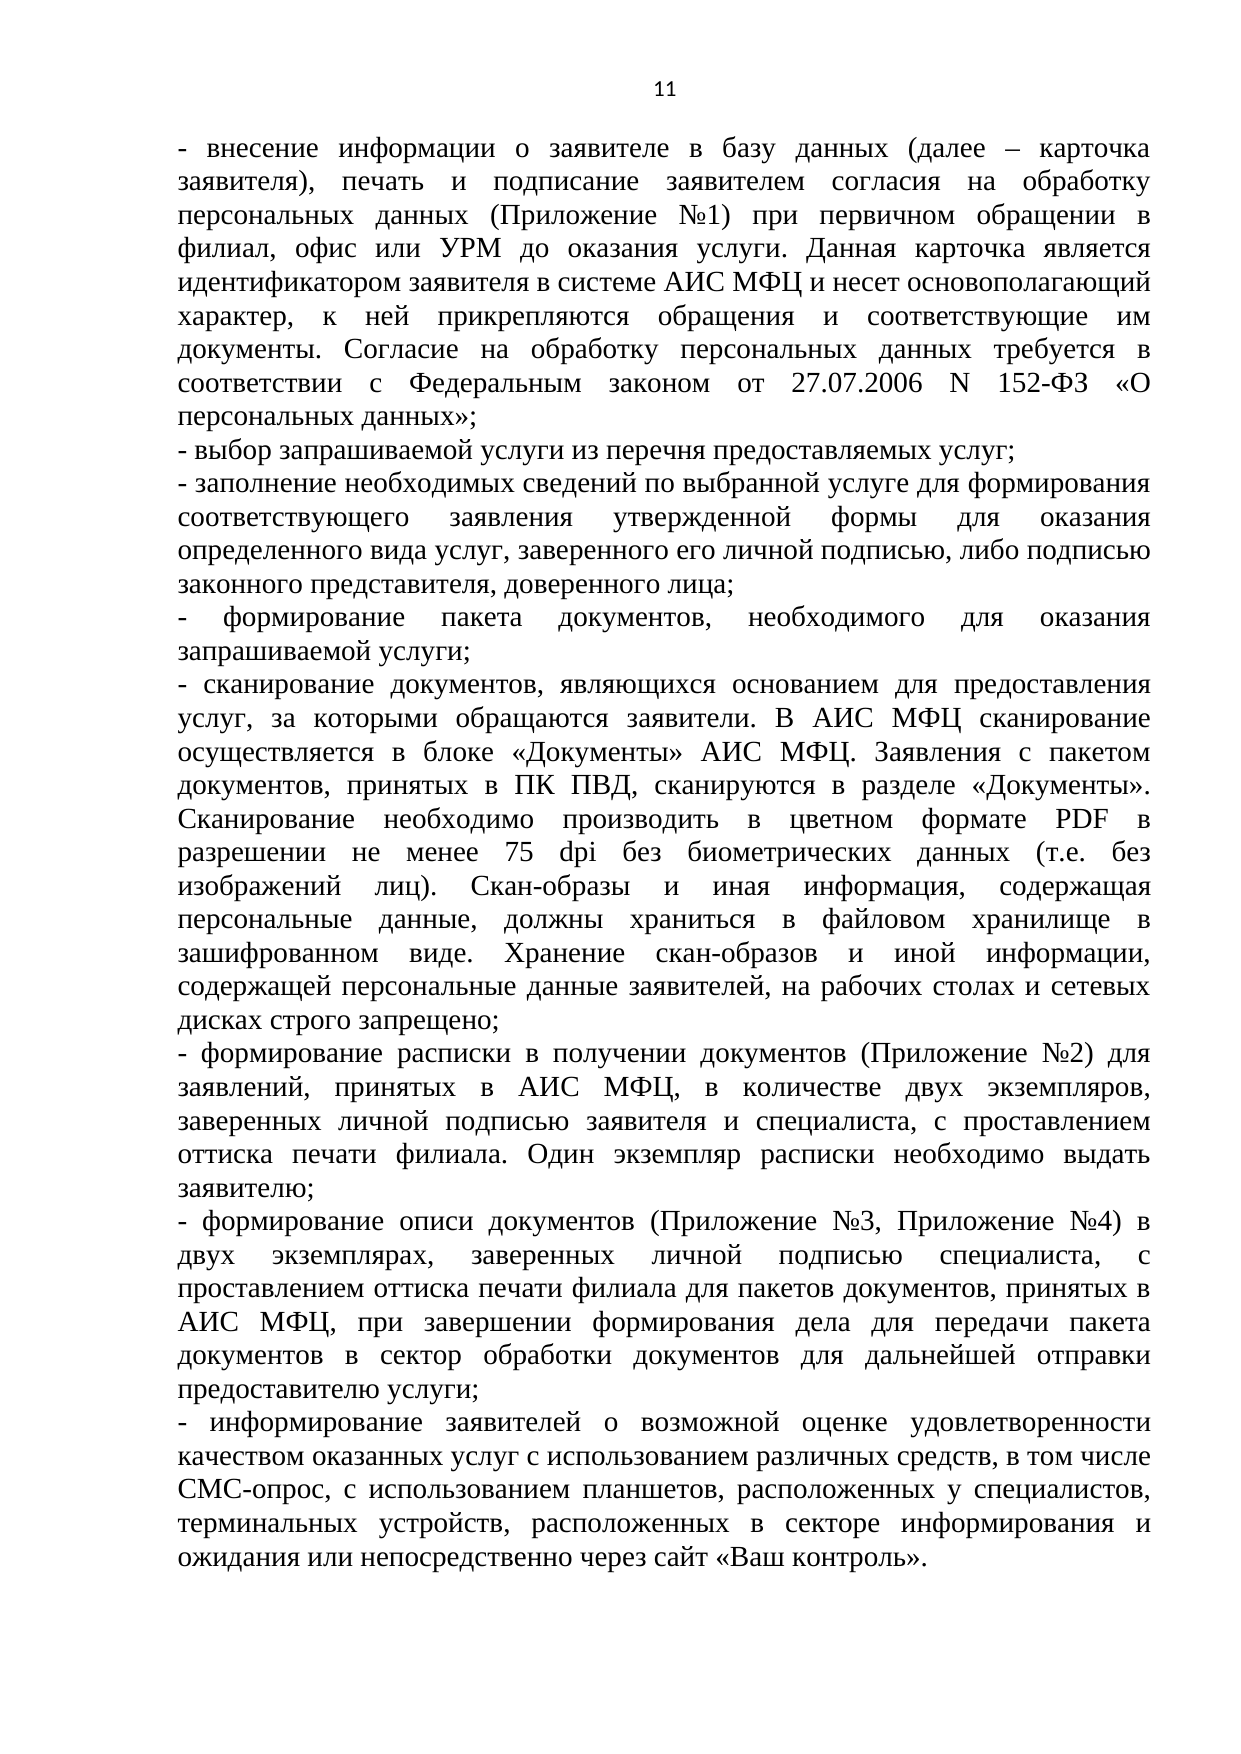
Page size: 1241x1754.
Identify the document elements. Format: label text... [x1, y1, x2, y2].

text - формирование описи документов (Приложение №3, Приложение №4) в двух экземплярах, заверенных личной подписью специалиста, с проставлением оттиска печати филиала для пакетов документов, принятых в АИС МФЦ, при завершении формирования дела для передачи пакета документов в сектор обработки документов для дальнейшей отправки предоставителю услуги; [177, 1203, 1152, 1404]
text - выбор запрашиваемой услуги из перечня предоставляемых услуг; [177, 432, 1152, 465]
text - информирование заявителей о возможной оценке удовлетворенности качеством оказанных услуг с использованием различных средств, в том числе СМС-опрос, с использованием планшетов, расположенных у специалистов, терминальных устройств, расположенных в секторе информирования и ожидания или непосредственно через сайт «Ваш контроль». [177, 1404, 1152, 1572]
text - формирование расписки в получении документов (Приложение №2) для заявлений, принятых в АИС МФЦ, в количестве двух экземпляров, заверенных личной подписью заявителя и специалиста, с проставлением оттиска печати филиала. Один экземпляр расписки необходимо выдать заявителю; [177, 1036, 1152, 1203]
text - заполнение необходимых сведений по выбранной услуге для формирования соответствующего заявления утвержденной формы для оказания определенного вида услуг, заверенного его личной подписью, либо подписью законного представителя, доверенного лица; [177, 465, 1152, 599]
text - сканирование документов, являющихся основанием для предоставления услуг, за которыми обращаются заявители. В АИС МФЦ сканирование осуществляется в блоке «Документы» АИС МФЦ. Заявления с пакетом документов, принятых в ПК ПВД, сканируются в разделе «Документы». Сканирование необходимо производить в цветном формате PDF в разрешении не менее 75 dpi без биометрических данных (т.е. без изображений лиц). Скан-образы и иная информация, содержащая персональные данные, должны храниться в файловом хранилище в зашифрованном виде. Хранение скан-образов и иной информации, содержащей персональные данные заявителей, на рабочих столах и сетевых дисках строго запрещено; [177, 667, 1152, 1036]
text - внесение информации о заявителе в базу данных (далее – карточка заявителя), печать и подписание заявителем согласия на обработку персональных данных (Приложение №1) при первичном обращении в филиал, офис или УРМ до оказания услуги. Данная карточка является идентификатором заявителя в системе АИС МФЦ и несет основополагающий характер, к ней прикрепляются обращения и соответствующие им документы. Согласие на обработку персональных данных требуется в соответствии с Федеральным законом от 27.07.2006 N 152-ФЗ «О персональных данных»; [177, 130, 1152, 432]
text - формирование пакета документов, необходимого для оказания запрашиваемой услуги; [177, 599, 1152, 667]
